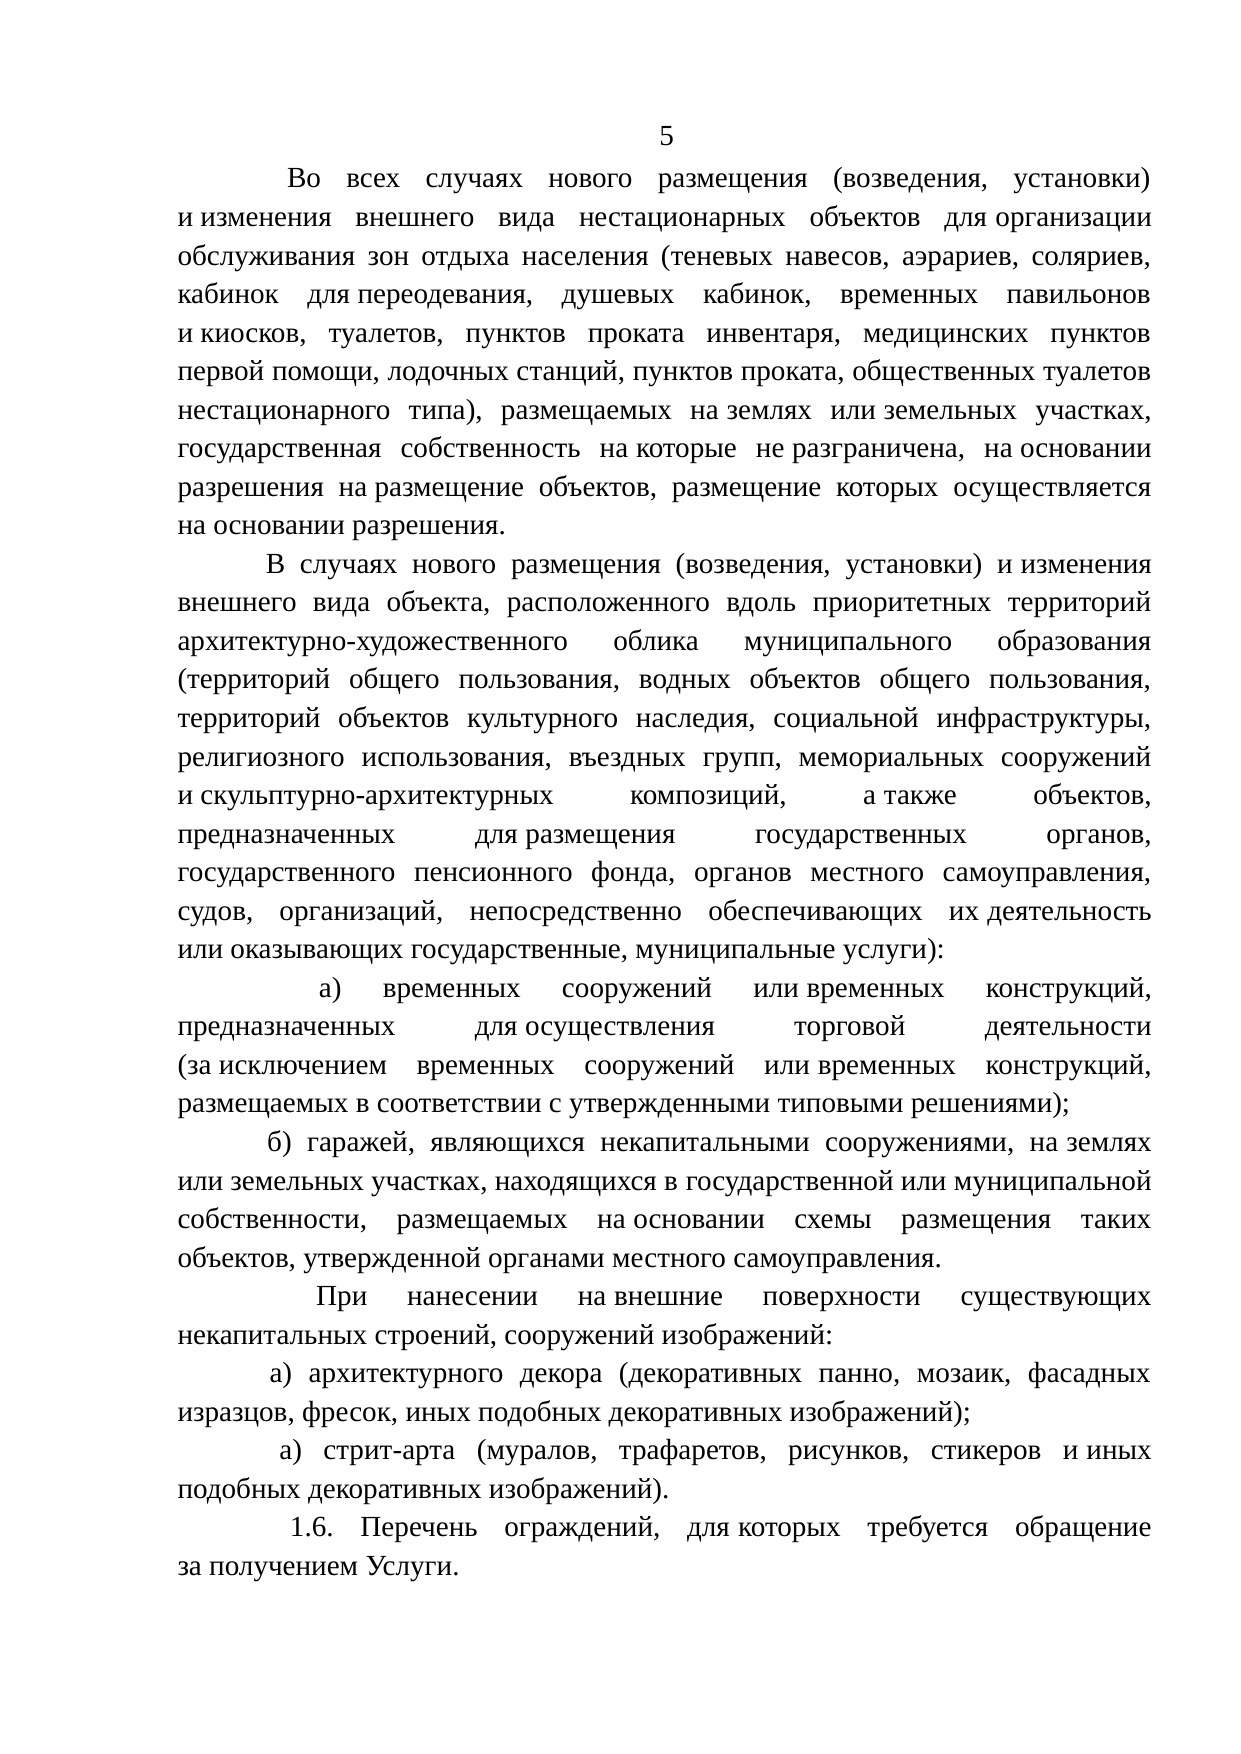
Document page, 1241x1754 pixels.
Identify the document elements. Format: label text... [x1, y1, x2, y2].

text б) гаражей, являющихся некапитальными сооружениями, на землях или земельных участках, находящихся в государственной или муниципальной собственности, размещаемых на основании схемы размещения таких объектов, утвержденной органами местного самоуправления. [177, 1124, 1152, 1273]
text а) временных сооружений или временных конструкций, предназначенных для осуществления торговой деятельности (за исключением временных сооружений или временных конструкций, размещаемых в соответствии с утвержденными типовыми решениями); [177, 970, 1152, 1119]
text При нанесении на внешние поверхности существующих некапитальных строений, сооружений изображений: [177, 1278, 1152, 1350]
text а) стрит⁠-⁠арта (муралов, трафаретов, рисунков, стикеров и иных подобных декоративных изображений). [177, 1432, 1152, 1504]
text Во всех случаях нового размещения (возведения, установки) и изменения внешнего вида нестационарных объектов для организации обслуживания зон отдыха населения (теневых навесов, аэрариев, соляриев, кабинок для переодевания, душевых кабинок, временных павильонов и киосков, туалетов, пунктов проката инвентаря, медицинских пунктов первой помощи, лодочных станций, пунктов проката, общественных туалетов нестационарного типа), размещаемых на землях или земельных участках, государственная собственность на которые не разграничена, на основании разрешения на размещение объектов, размещение которых осуществляется на основании разрешения. [177, 161, 1152, 541]
text а) архитектурного декора (декоративных панно, мозаик, фасадных изразцов, фресок, иных подобных декоративных изображений); [177, 1355, 1152, 1427]
text 1.6. Перечень ограждений, для которых требуется обращение за получением Услуги. [177, 1509, 1152, 1582]
text В случаях нового размещения (возведения, установки) и изменения внешнего вида объекта, расположенного вдоль приоритетных территорий архитектурно⁠-⁠художественного облика муниципального образования (территорий общего пользования, водных объектов общего пользования, территорий объектов культурного наследия, социальной инфраструктуры, религиозного использования, въездных групп, мемориальных сооружений и скульптурно⁠-⁠архитектурных композиций, а также объектов, предназначенных для размещения государственных органов, государственного пенсионного фонда, органов местного самоуправления, судов, организаций, непосредственно обеспечивающих их деятельность или оказывающих государственные, муниципальные услуги): [177, 546, 1152, 965]
